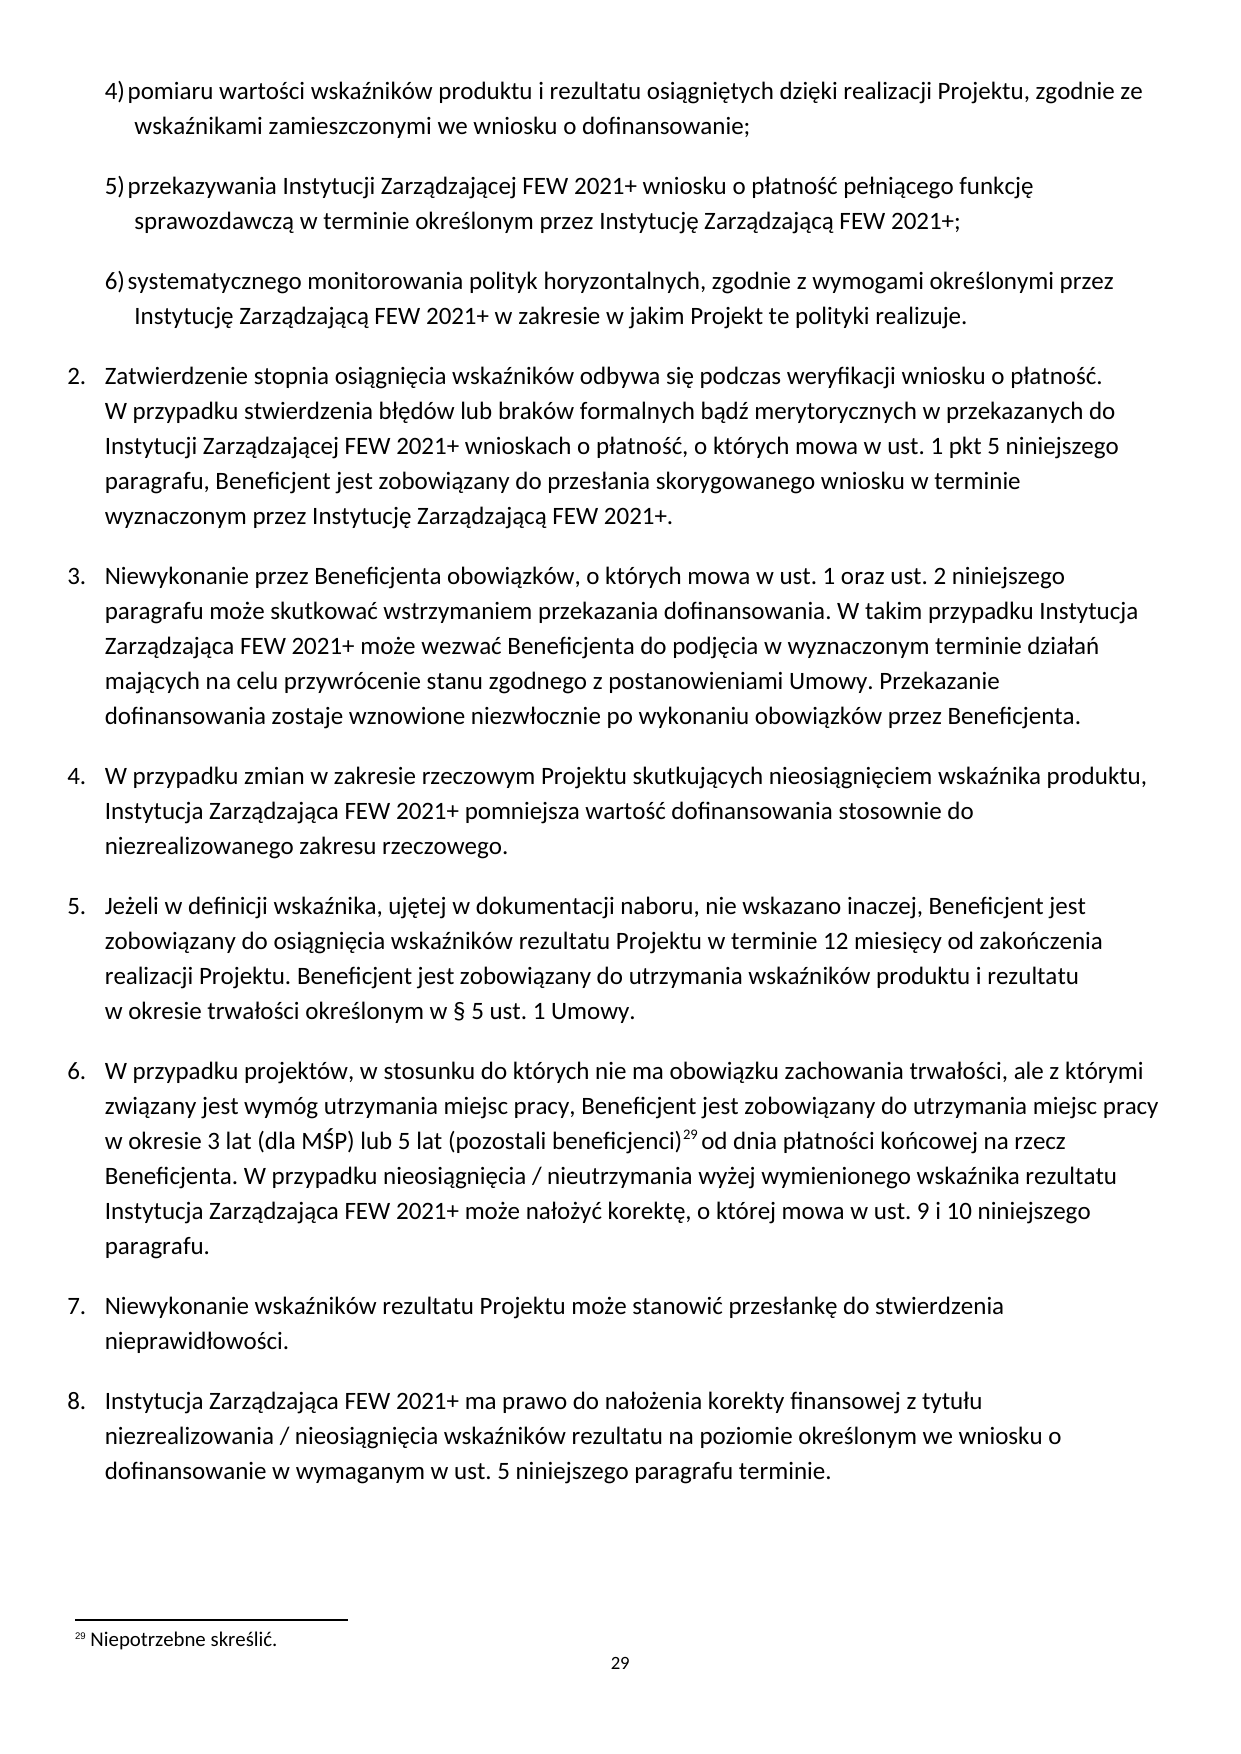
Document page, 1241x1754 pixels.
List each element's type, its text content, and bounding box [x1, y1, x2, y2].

list systematycznego monitorowania polityk horyzontalnych, zgodnie z wymogami określonymi przez Instytucję Zarządzającą FEW 2021+ w zakresie w jakim Projekt te polityki realizuje. [104, 265, 1165, 331]
list W przypadku zmian w zakresie rzeczowym Projektu skutkujących nieosiągnięciem wskaźnika produktu, Instytucja Zarządzająca FEW 2021+ pomniejsza wartość dofinansowania stosownie do niezrealizowanego zakresu rzeczowego. [67, 760, 1165, 861]
list Zatwierdzenie stopnia osiągnięcia wskaźników odbywa się podczas weryfikacji wniosku o płatność. W przypadku stwierdzenia błędów lub braków formalnych bądź merytorycznych w przekazanych do Instytucji Zarządzającej FEW 2021+ wnioskach o płatność, o których mowa w ust. 1 pkt 5 niniejszego paragrafu, Beneficjent jest zobowiązany do przesłania skorygowanego wniosku w terminie wyznaczonym przez Instytucję Zarządzającą FEW 2021+. [67, 360, 1165, 531]
list Niewykonanie wskaźników rezultatu Projektu może stanowić przesłankę do stwierdzenia nieprawidłowości. [67, 1290, 1165, 1356]
list W przypadku projektów, w stosunku do których nie ma obowiązku zachowania trwałości, ale z którymi związany jest wymóg utrzymania miejsc pracy, Beneficjent jest zobowiązany do utrzymania miejsc pracy w okresie 3 lat (dla MŚP) lub 5 lat (pozostali beneficjenci) od dnia płatności końcowej na rzecz Beneficjenta. W przypadku nieosiągnięcia / nieutrzymania wyżej wymienionego wskaźnika rezultatu Instytucja Zarządzająca FEW 2021+ może nałożyć korektę, o której mowa w ust. 9 i 10 niniejszego paragrafu. [67, 1055, 1165, 1261]
list Jeżeli w definicji wskaźnika, ujętej w dokumentacji naboru, nie wskazano inaczej, Beneficjent jest zobowiązany do osiągnięcia wskaźników rezultatu Projektu w terminie 12 miesięcy od zakończenia realizacji Projektu. Beneficjent jest zobowiązany do utrzymania wskaźników produktu i rezultatu w okresie trwałości określonym w § 5 ust. 1 Umowy. [67, 890, 1165, 1026]
list Instytucja Zarządzająca FEW 2021+ ma prawo do nałożenia korekty finansowej z tytułu niezrealizowania / nieosiągnięcia wskaźników rezultatu na poziomie określonym we wniosku o dofinansowanie w wymaganym w ust. 5 niniejszego paragrafu terminie. [67, 1385, 1165, 1486]
list pomiaru wartości wskaźników produktu i rezultatu osiągniętych dzięki realizacji Projektu, zgodnie ze wskaźnikami zamieszczonymi we wniosku o dofinansowanie; [104, 75, 1165, 141]
list przekazywania Instytucji Zarządzającej FEW 2021+ wniosku o płatność pełniącego funkcję sprawozdawczą w terminie określonym przez Instytucję Zarządzającą FEW 2021+; [104, 170, 1165, 236]
list Niewykonanie przez Beneficjenta obowiązków, o których mowa w ust. 1 oraz ust. 2 niniejszego paragrafu może skutkować wstrzymaniem przekazania dofinansowania. W takim przypadku Instytucja Zarządzająca FEW 2021+ może wezwać Beneficjenta do podjęcia w wyznaczonym terminie działań mających na celu przywrócenie stanu zgodnego z postanowieniami Umowy. Przekazanie dofinansowania zostaje wznowione niezwłocznie po wykonaniu obowiązków przez Beneficjenta. [67, 560, 1165, 731]
